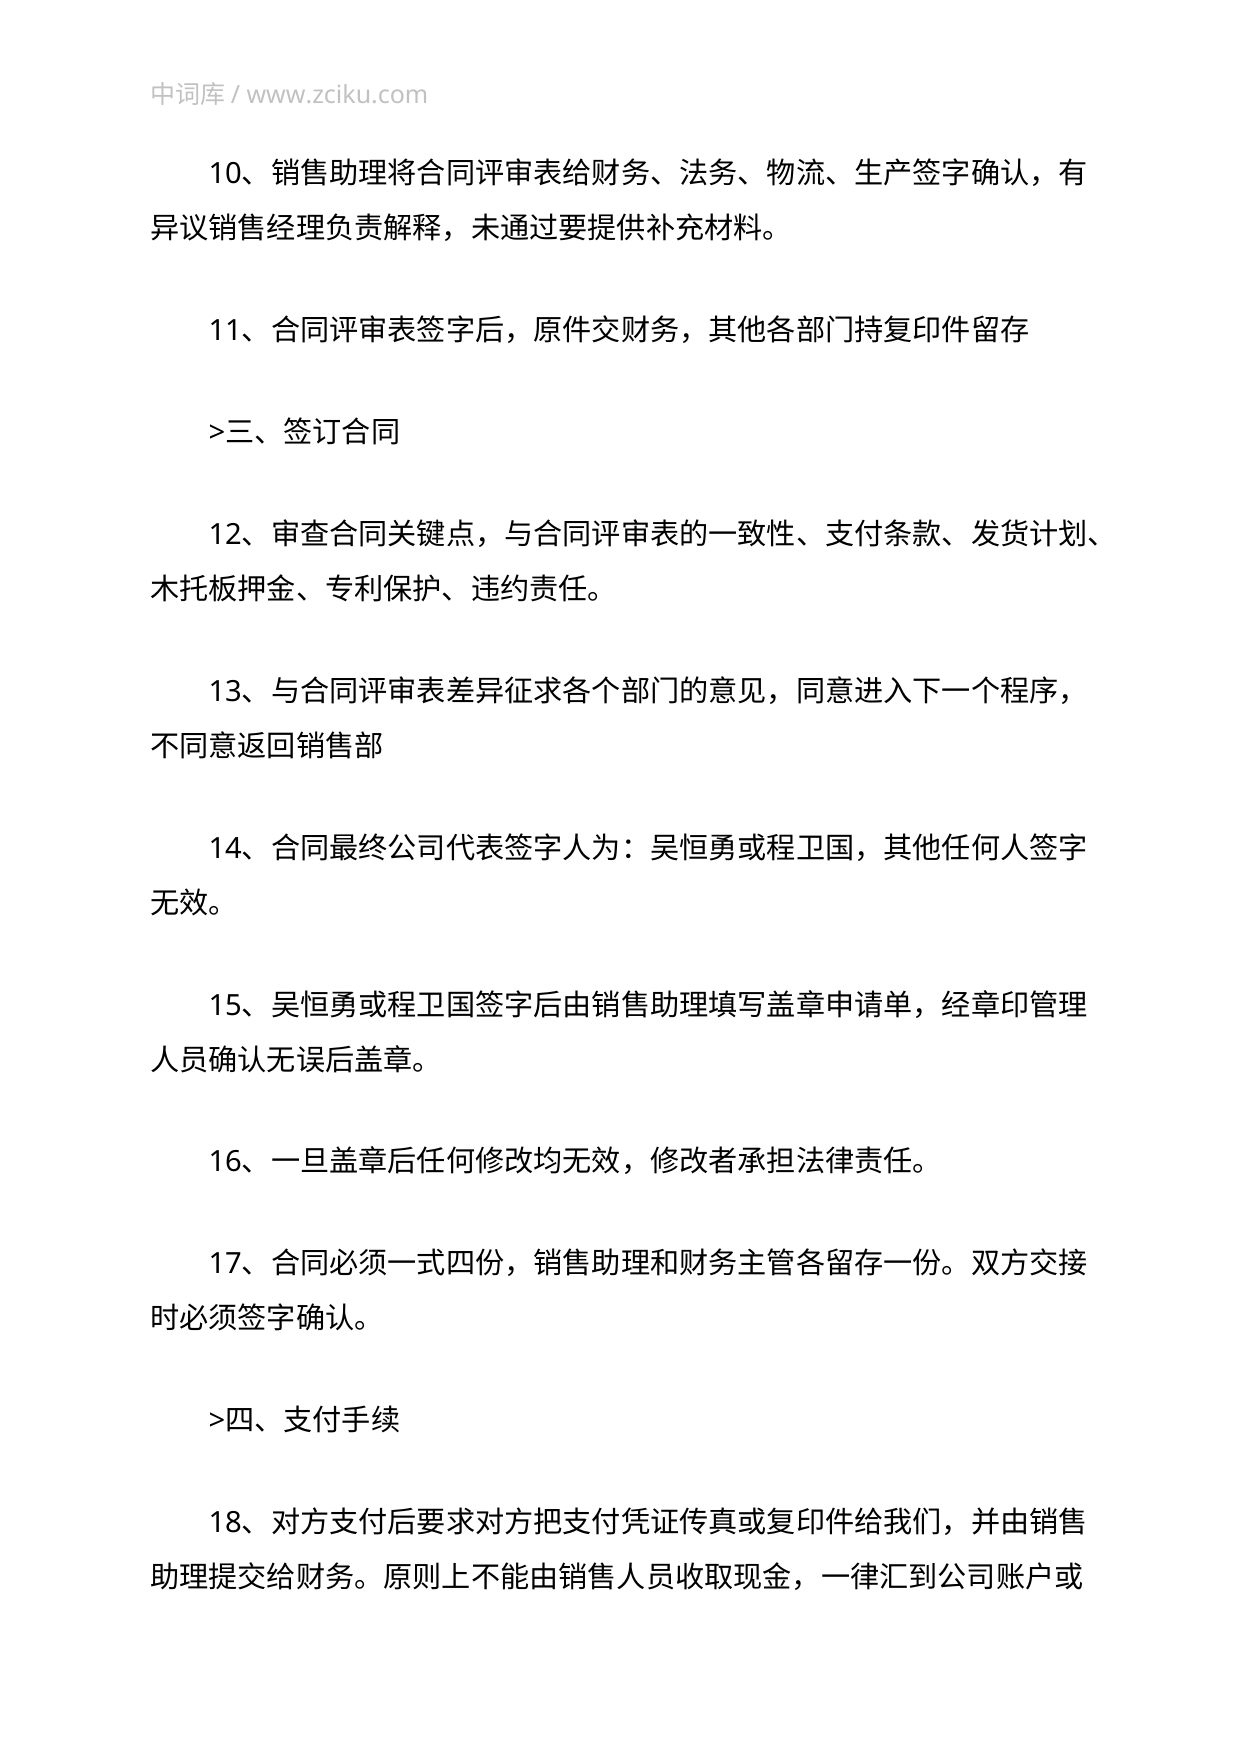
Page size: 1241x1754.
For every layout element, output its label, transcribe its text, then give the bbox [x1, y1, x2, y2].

text 17、合同必须一式四份，销售助理和财务主管各留存一份。双方交接时必须签字确认。 [150, 1240, 1090, 1337]
text 13、与合同评审表差异征求各个部门的意见，同意进入下一个程序，不同意返回销售部 [150, 667, 1090, 765]
text 14、合同最终公司代表签字人为：吴恒勇或程卫国，其他任何人签字无效。 [150, 824, 1090, 922]
text 12、审查合同关键点，与合同评审表的一致性、支付条款、发货计划、木托板押金、专利保护、违约责任。 [150, 511, 1090, 608]
text >三、签订合同 [150, 409, 1090, 451]
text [150, 1498, 1090, 1596]
text 16、一旦盖章后任何修改均无效，修改者承担法律责任。 [150, 1138, 1090, 1180]
text >四、支付手续 [150, 1397, 1090, 1439]
text 11、合同评审表签字后，原件交财务，其他各部门持复印件留存 [150, 307, 1090, 349]
text 15、吴恒勇或程卫国签字后由销售助理填写盖章申请单，经章印管理人员确认无误后盖章。 [150, 981, 1090, 1078]
text 10、销售助理将合同评审表给财务、法务、物流、生产签字确认，有异议销售经理负责解释，未通过要提供补充材料。 [150, 150, 1090, 247]
